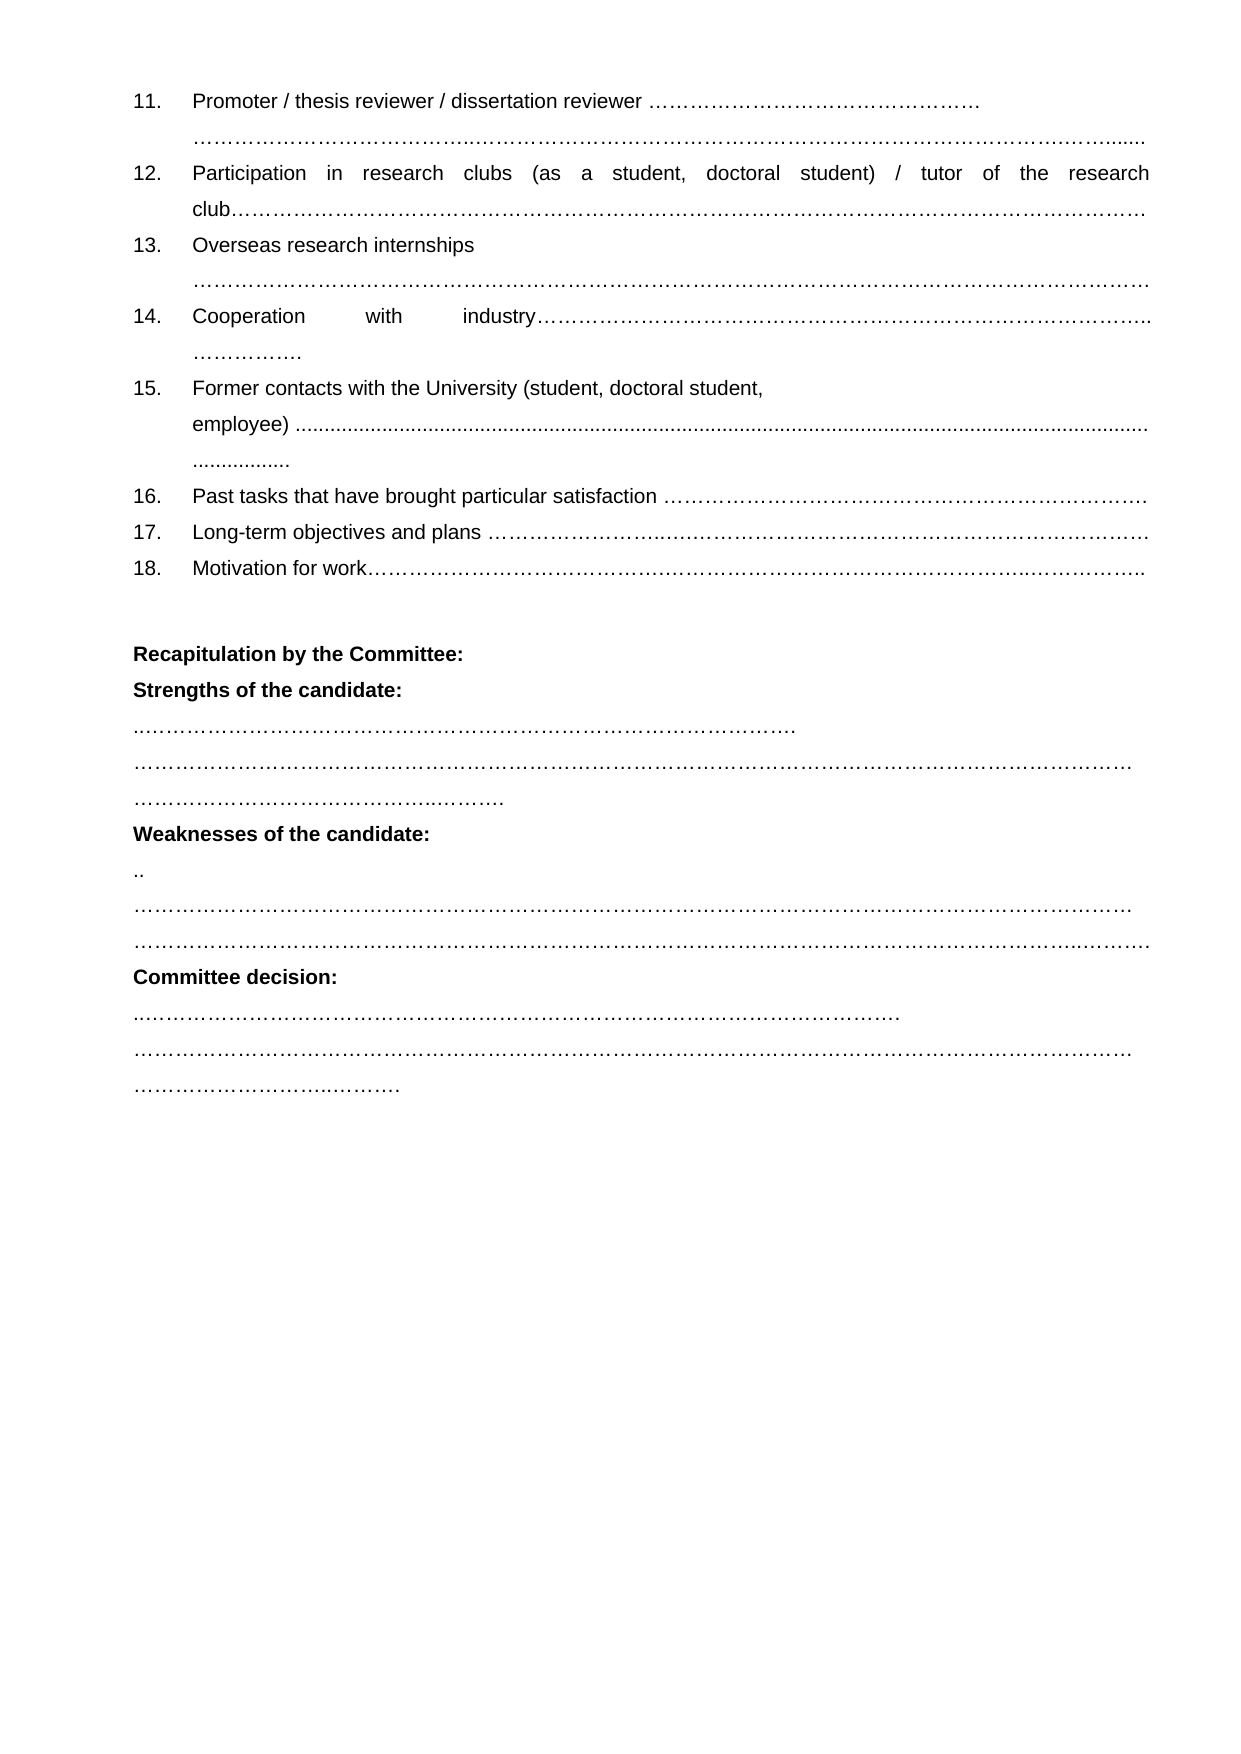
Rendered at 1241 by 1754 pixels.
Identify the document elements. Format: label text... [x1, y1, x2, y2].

list Overseas research internships ………………………………………………………………………………………………………………………… [133, 232, 1152, 292]
list Past tasks that have brought particular satisfaction ……………………………………………………………. [133, 484, 1152, 508]
list Motivation for work…………………………………….……………………………………………..…………….. [133, 556, 1152, 580]
text ..………………………………………………………………………………………………………………………………………………………………………………………………………………………………………………………..………. [133, 857, 1152, 953]
text ..………………………………………………………………………………….……………………………………………………………………………………………………………………………………………………………………..………. [133, 714, 1152, 809]
list Cooperation with industry……………………………………………………………………………..……………. [133, 304, 1152, 364]
text Recapitulation by the Committee: [133, 642, 1152, 666]
list Promoter / thesis reviewer / dissertation reviewer ………………………………………… …………………………………..………………………………………………………………………….……....... [133, 89, 1152, 148]
list Former contacts with the University (student, doctoral student, employee) ..................................................................................................................................................................... [133, 376, 1152, 472]
text Committee decision: [133, 965, 1152, 989]
text ..……………………………………………………………………………………………….………………………………………………………………………………………………………………………………………………………..………. [133, 1001, 1152, 1097]
list Participation in research clubs (as a student, doctoral student) / tutor of the research club…………………………………………………………………………………………………………………… [133, 161, 1152, 220]
list Long-term objectives and plans ……………………..….………………………………………………………… [133, 520, 1152, 544]
text Weaknesses of the candidate: [133, 821, 1152, 845]
text Strengths of the candidate: [133, 678, 1152, 702]
